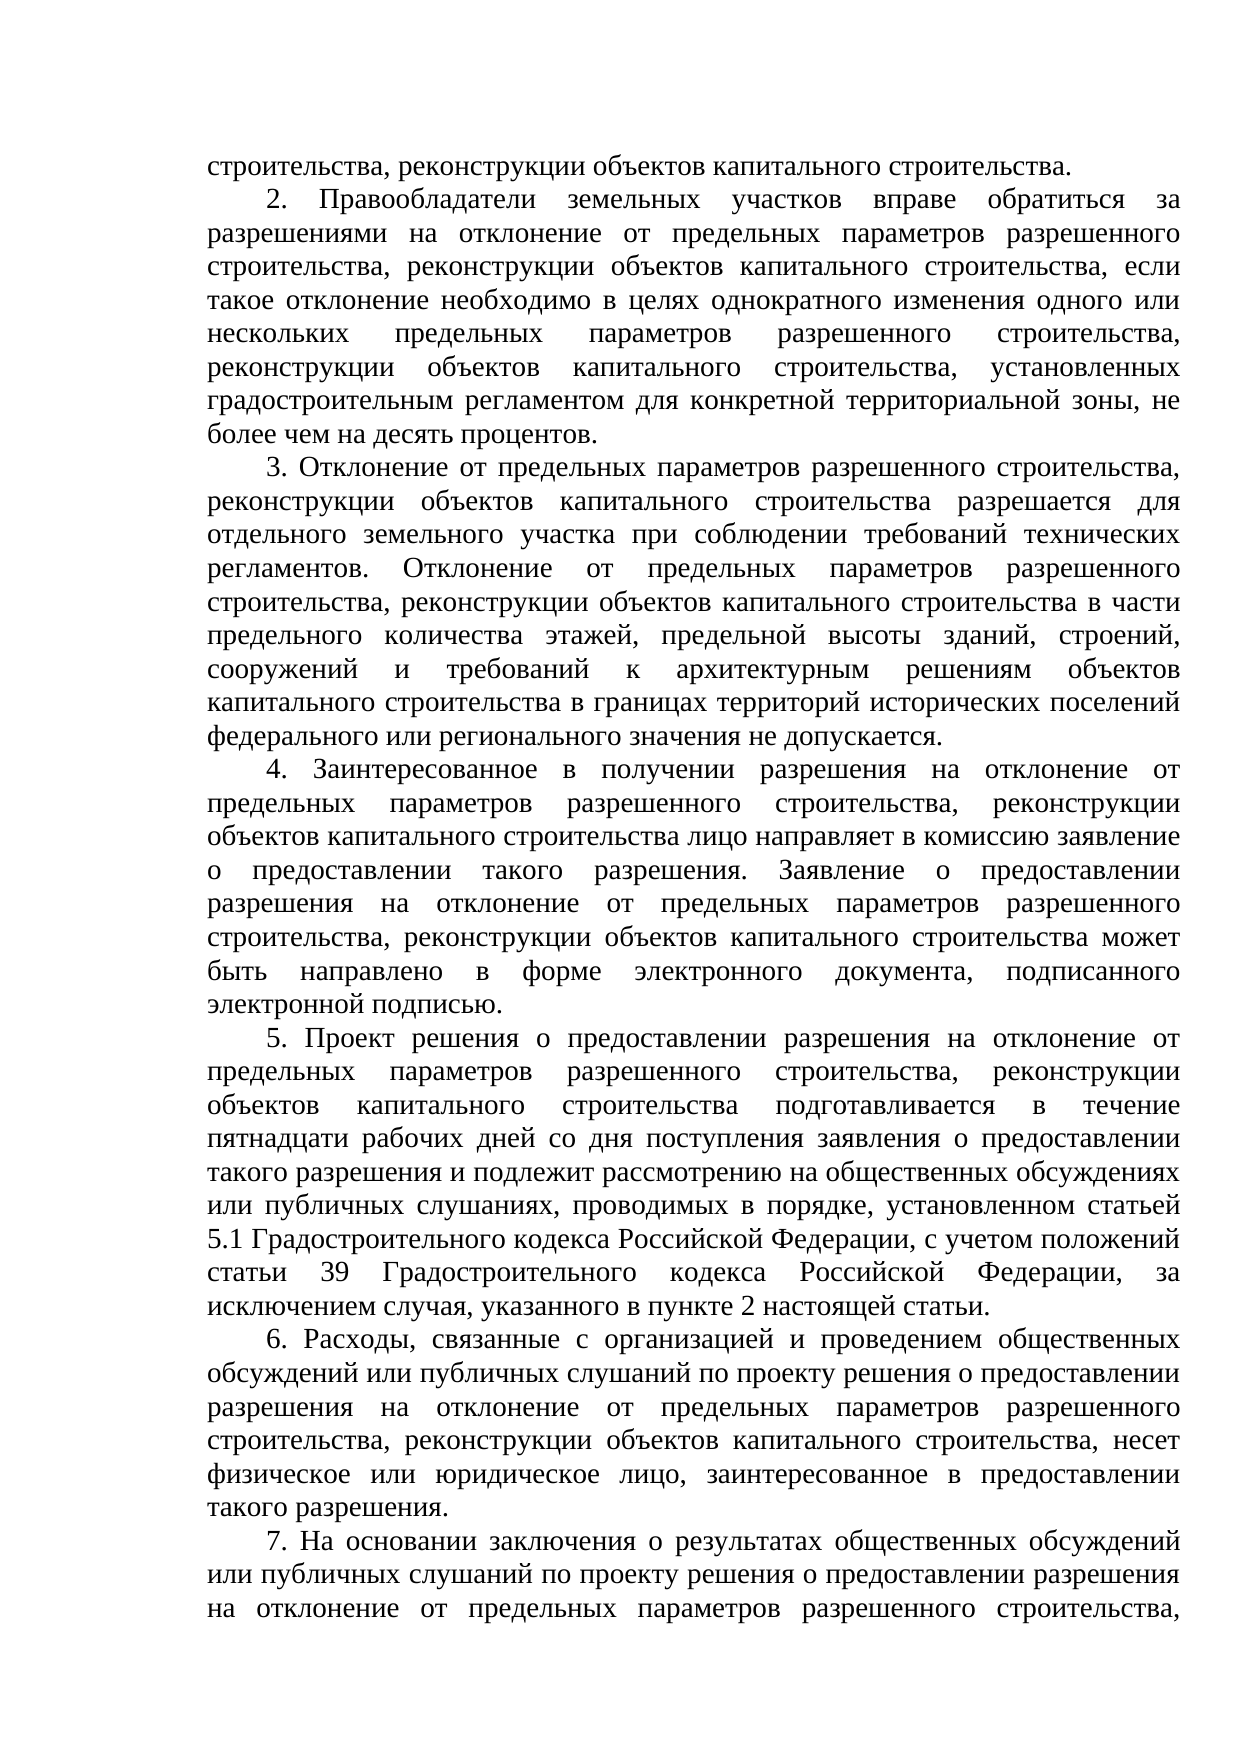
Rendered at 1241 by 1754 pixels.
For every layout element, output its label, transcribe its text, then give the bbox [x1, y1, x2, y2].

text 6. Расходы, связанные с организацией и проведением общественных обсуждений или публичных слушаний по проекту решения о предоставлении разрешения на отклонение от предельных параметров разрешенного строительства, реконструкции объектов капитального строительства, несет физическое или юридическое лицо, заинтересованное в предоставлении такого разрешения. [207, 1322, 1181, 1523]
text 4. Заинтересованное в получении разрешения на отклонение от предельных параметров разрешенного строительства, реконструкции объектов капитального строительства лицо направляет в комиссию заявление о предоставлении такого разрешения. Заявление о предоставлении разрешения на отклонение от предельных параметров разрешенного строительства, реконструкции объектов капитального строительства может быть направлено в форме электронного документа, подписанного электронной подписью. [207, 751, 1181, 1020]
text 2. Правообладатели земельных участков вправе обратиться за разрешениями на отклонение от предельных параметров разрешенного строительства, реконструкции объектов капитального строительства, если такое отклонение необходимо в целях однократного изменения одного или нескольких предельных параметров разрешенного строительства, реконструкции объектов капитального строительства, установленных градостроительным регламентом для конкретной территориальной зоны, не более чем на десять процентов. [207, 181, 1181, 449]
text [207, 148, 1181, 181]
text 5. Проект решения о предоставлении разрешения на отклонение от предельных параметров разрешенного строительства, реконструкции объектов капитального строительства подготавливается в течение пятнадцати рабочих дней со дня поступления заявления о предоставлении такого разрешения и подлежит рассмотрению на общественных обсуждениях или публичных слушаниях, проводимых в порядке, установленном статьей 5.1 Градостроительного кодекса Российской Федерации, с учетом положений статьи 39 Градостроительного кодекса Российской Федерации, за исключением случая, указанного в пункте 2 настоящей статьи. [207, 1020, 1181, 1322]
text 3. Отклонение от предельных параметров разрешенного строительства, реконструкции объектов капитального строительства разрешается для отдельного земельного участка при соблюдении требований технических регламентов. Отклонение от предельных параметров разрешенного строительства, реконструкции объектов капитального строительства в части предельного количества этажей, предельной высоты зданий, строений, сооружений и требований к архитектурным решениям объектов капитального строительства в границах территорий исторических поселений федерального или регионального значения не допускается. [207, 449, 1181, 751]
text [207, 1523, 1181, 1623]
